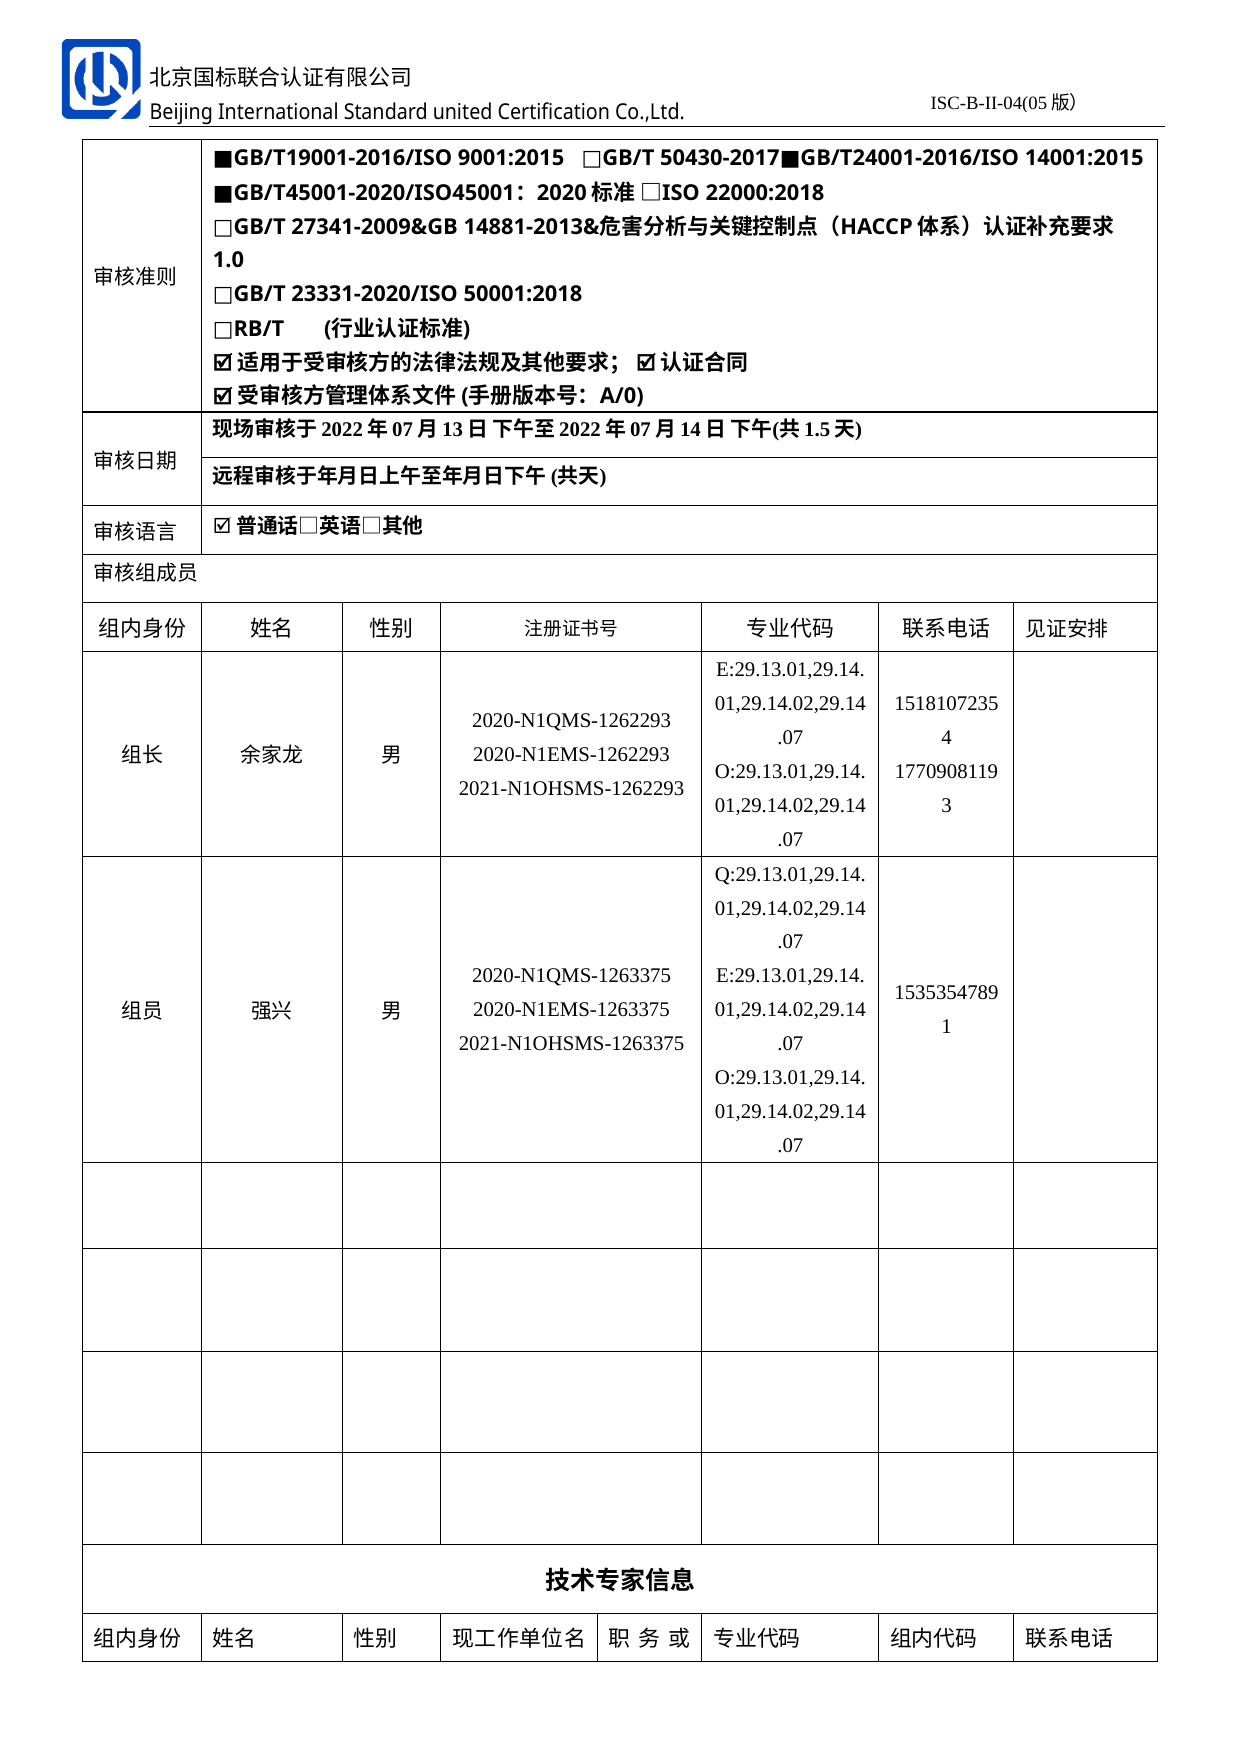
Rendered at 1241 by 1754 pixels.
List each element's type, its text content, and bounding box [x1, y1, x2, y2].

table_cell 15353547891 [879, 857, 1013, 1162]
picture [61, 39, 141, 119]
table_cell 性别 [343, 603, 440, 651]
table_cell 职务或职称 [598, 1614, 701, 1661]
table_cell E:29.13.01,29.14.01,29.14.02,29.14.07 O:29.13.01,29.14.01,29.14.02,29.14.07 [702, 652, 878, 856]
table_cell [702, 1453, 878, 1543]
table_cell 组内身份 [83, 603, 201, 651]
table_cell [83, 1249, 201, 1351]
table_cell [202, 1249, 342, 1351]
table_cell [343, 1352, 440, 1452]
table_cell 15181072354 17709081193 [879, 652, 1013, 856]
table_cell 现场审核于2022年07月13日 下午至2022年07月14日 下午(共1.5天) [202, 413, 1157, 457]
table_cell [702, 1163, 878, 1248]
table_cell [202, 1352, 342, 1452]
table_cell 联系电话 [1014, 1614, 1157, 1661]
table_cell [441, 1453, 701, 1543]
table_cell [702, 1249, 878, 1351]
table_cell [879, 1453, 1013, 1543]
table_cell [1014, 1249, 1157, 1351]
table_cell 专业代码 [702, 1614, 878, 1661]
table_cell 审核组成员 [83, 555, 1157, 602]
table_cell [343, 1453, 440, 1543]
table_cell 姓名 [202, 1614, 342, 1661]
table_cell 组内代码 [879, 1614, 1013, 1661]
table_cell 性别 [343, 1614, 440, 1661]
table_cell [202, 1163, 342, 1248]
table_cell [879, 1249, 1013, 1351]
table_cell Q:29.13.01,29.14.01,29.14.02,29.14.07 E:29.13.01,29.14.01,29.14.02,29.14.07 O:29.13.01,29.14.01,29.14.02,29.14.07 [702, 857, 878, 1162]
table_cell [1014, 652, 1157, 856]
table_cell 远程审核于年月日上午至年月日下午 (共天) [202, 458, 1157, 505]
table_cell [83, 1453, 201, 1543]
table_cell 专业代码 [702, 603, 878, 651]
table_cell 2020-N1QMS-1262293 2020-N1EMS-1262293 2021-N1OHSMS-1262293 [441, 652, 701, 856]
table_cell [83, 1163, 201, 1248]
table_cell 联系电话 [879, 603, 1013, 651]
table_cell 组长 [83, 652, 201, 856]
table_cell ■GB/T19001-2016/ISO 9001:2015 □GB/T 50430-2017■GB/T24001-2016/ISO 14001:2015 ■GB/T45001-2020/ISO45001：2020标准 □ISO 22000:2018 □GB/T 27341-2009&GB 14881-2013&危害分析与关键控制点（HACCP体系）认证补充要求1.0 □GB/T 23331-2020/ISO 50001:2018 □RB/T (行业认证标准) 适用于受审核方的法律法规及其他要求； 认证合同 受审核方管理体系文件 (手册版本号：A/0) [202, 140, 1157, 411]
table_cell [1014, 857, 1157, 1162]
table_cell 审核语言 [83, 506, 201, 554]
table_cell [441, 1352, 701, 1452]
table_cell [879, 1352, 1013, 1452]
table_cell 组员 [83, 857, 201, 1162]
table_cell 技术专家信息 [83, 1545, 1157, 1612]
table_cell [1014, 1352, 1157, 1452]
table_cell 见证安排 [1014, 603, 1157, 651]
table_cell [202, 1453, 342, 1543]
table_cell 注册证书号 [441, 603, 701, 651]
table_cell [1014, 1453, 1157, 1543]
table_cell [343, 1163, 440, 1248]
table_cell [83, 1352, 201, 1452]
table_cell [879, 1163, 1013, 1248]
table_cell 男 [343, 857, 440, 1162]
table_cell 姓名 [202, 603, 342, 651]
table_cell [1014, 1163, 1157, 1248]
table_cell 男 [343, 652, 440, 856]
table_cell 强兴 [202, 857, 342, 1162]
table_cell [702, 1352, 878, 1452]
table_cell 普通话□英语□其他 [202, 506, 1157, 554]
table_cell 现工作单位名称 [441, 1614, 597, 1661]
table_cell 审核日期 [83, 413, 201, 505]
table_cell [343, 1249, 440, 1351]
table_cell [441, 1249, 701, 1351]
table_cell 2020-N1QMS-1263375 2020-N1EMS-1263375 2021-N1OHSMS-1263375 [441, 857, 701, 1162]
table_cell [441, 1163, 701, 1248]
table_cell 组内身份 [83, 1614, 201, 1661]
table_cell 审核准则 [83, 140, 201, 411]
table_cell 余家龙 [202, 652, 342, 856]
